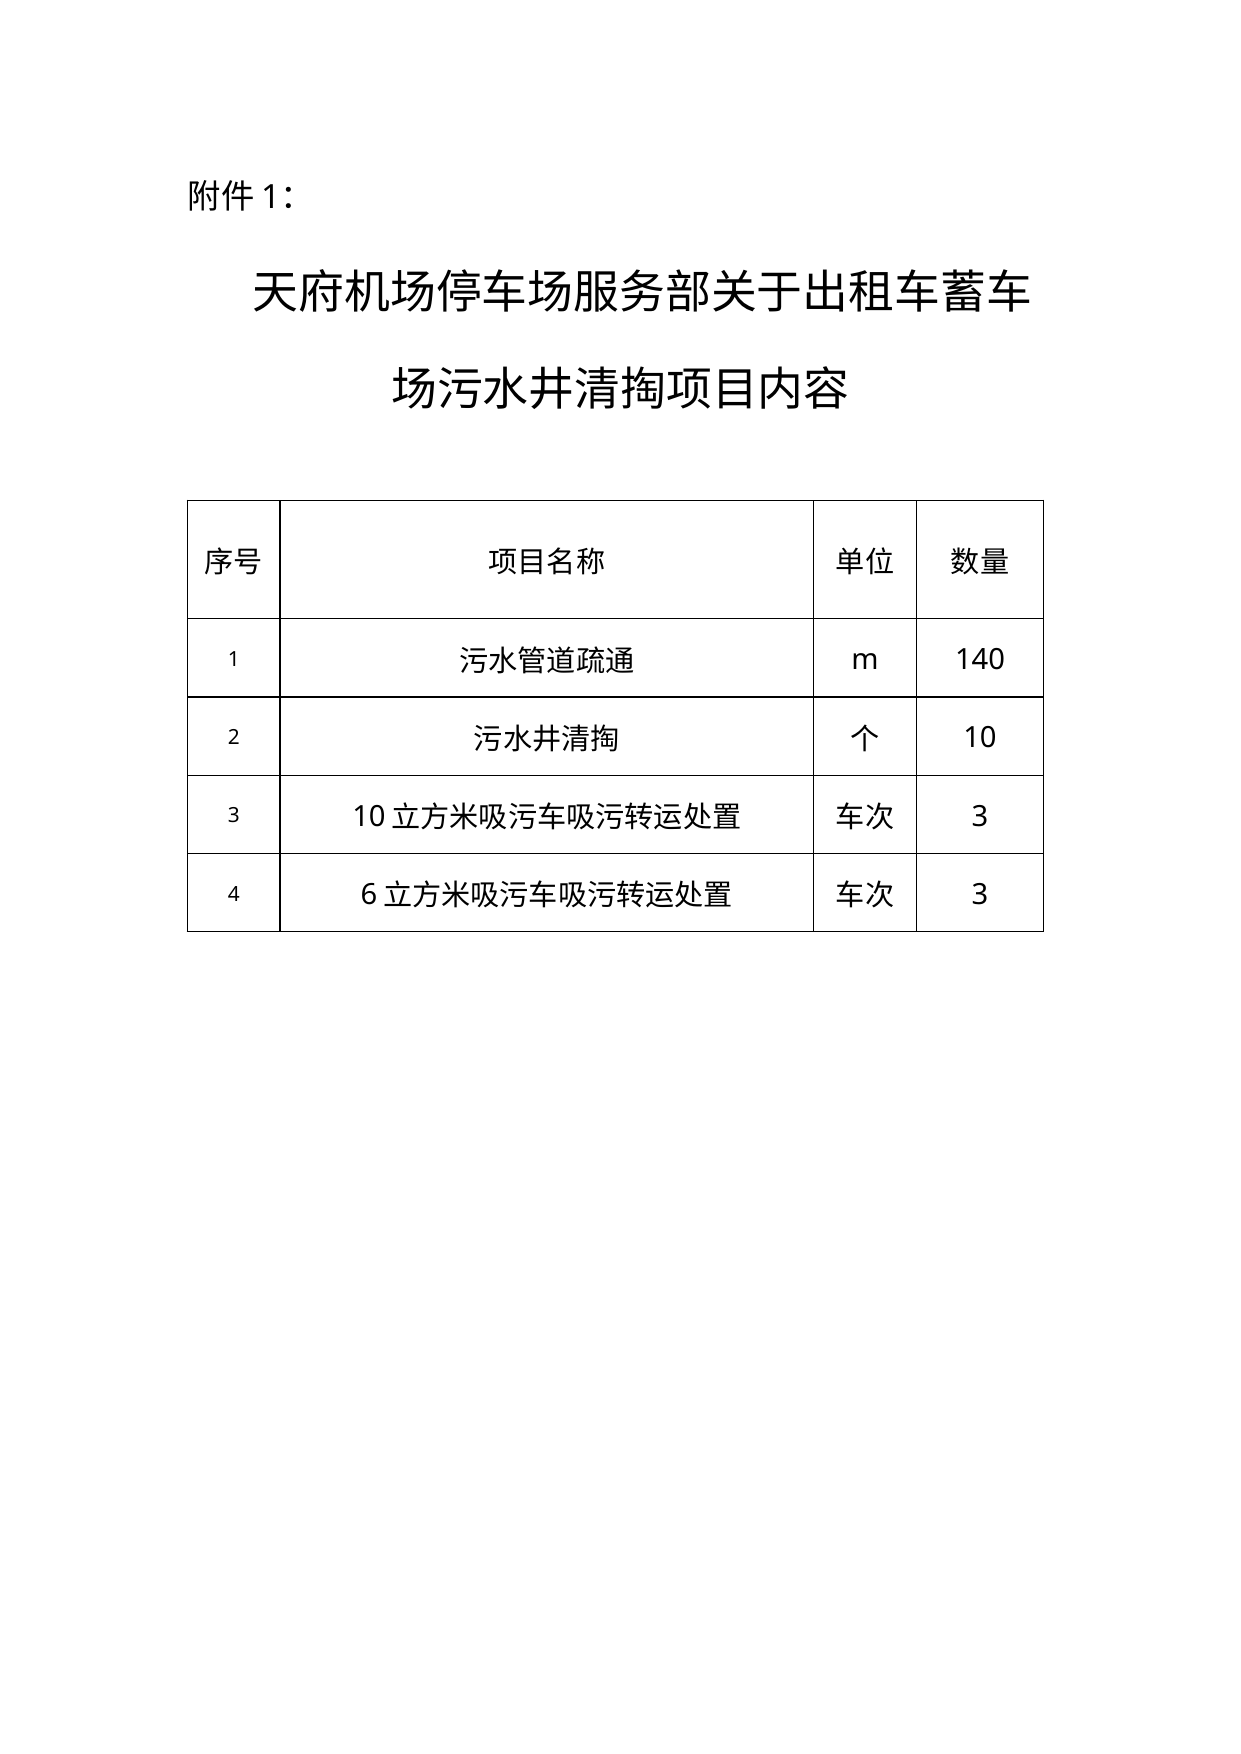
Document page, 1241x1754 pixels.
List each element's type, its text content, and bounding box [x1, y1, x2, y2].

table_cell 3 [917, 854, 1043, 931]
table_cell 污水管道疏通 [281, 619, 813, 696]
list 天府机场停车场服务部关于出租车蓄车场污水井清掏项目内容 [187, 239, 1053, 434]
table_header 项目名称 [281, 501, 813, 618]
text 附件1： [187, 162, 1053, 227]
table_header 序号 [188, 501, 279, 618]
table_cell 车次 [814, 776, 916, 853]
table_cell 3 [188, 776, 279, 853]
table_cell 车次 [814, 854, 916, 931]
table_cell 个 [814, 698, 916, 774]
table_cell 10立方米吸污车吸污转运处置 [281, 776, 813, 853]
table_cell m [814, 619, 916, 696]
table_cell 6立方米吸污车吸污转运处置 [281, 854, 813, 931]
table_header 数量 [917, 501, 1043, 618]
table_cell 3 [917, 776, 1043, 853]
table_header 单位 [814, 501, 916, 618]
table_cell 10 [917, 698, 1043, 774]
table_cell 1 [188, 619, 279, 696]
table_cell 4 [188, 854, 279, 931]
table_cell 2 [188, 698, 279, 774]
table_cell 污水井清掏 [281, 698, 813, 774]
table_cell 140 [917, 619, 1043, 696]
